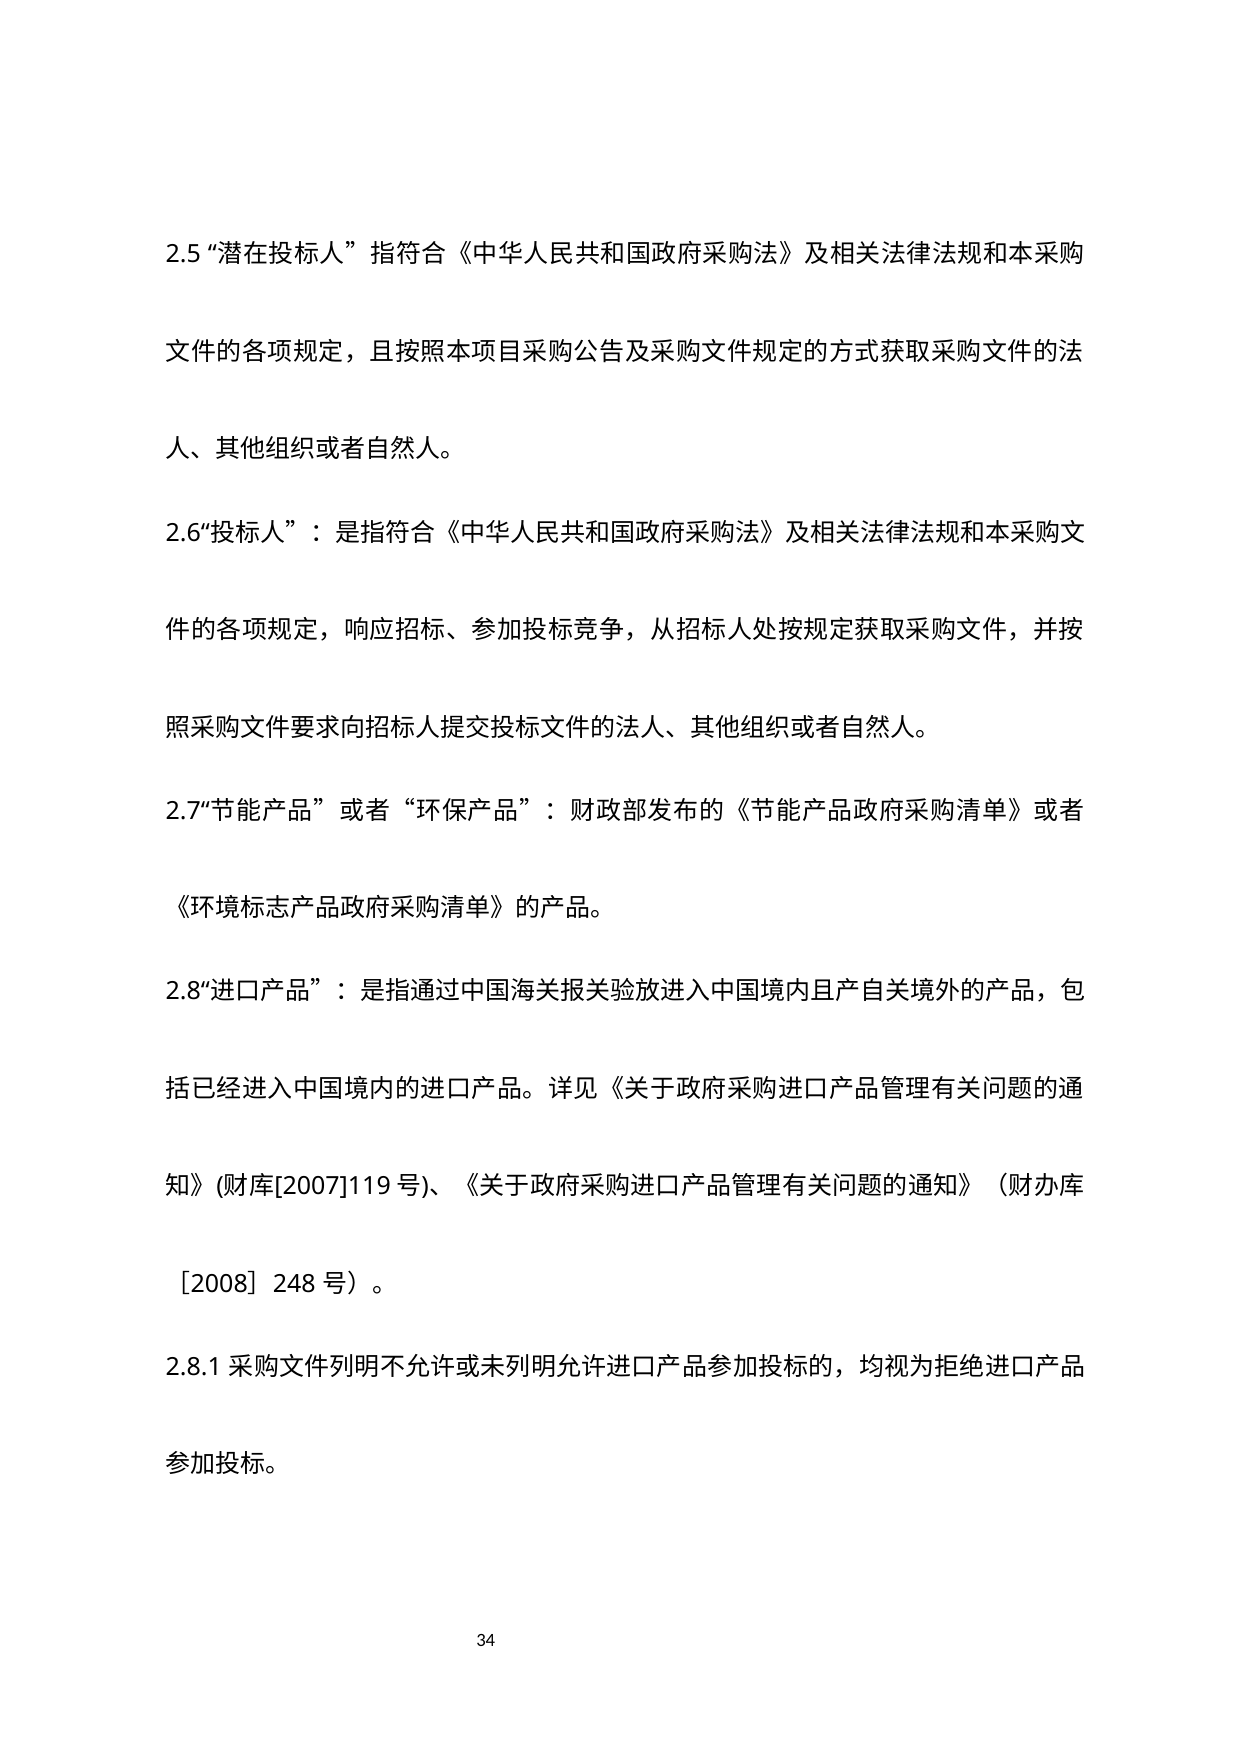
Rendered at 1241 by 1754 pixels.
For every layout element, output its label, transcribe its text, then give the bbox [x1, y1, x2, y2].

text 2.7“节能产品”或者“环保产品”：财政部发布的《节能产品政府采购清单》或者《环境标志产品政府采购清单》的产品。 [165, 776, 1087, 938]
text 2.5 “潜在投标人”指符合《中华人民共和国政府采购法》及相关法律法规和本采购文件的各项规定，且按照本项目采购公告及采购文件规定的方式获取采购文件的法人、其他组织或者自然人。 [165, 219, 1087, 479]
text 2.6“投标人”：是指符合《中华人民共和国政府采购法》及相关法律法规和本采购文件的各项规定，响应招标、参加投标竞争，从招标人处按规定获取采购文件，并按照采购文件要求向招标人提交投标文件的法人、其他组织或者自然人。 [165, 498, 1087, 758]
text 2.8.1 采购文件列明不允许或未列明允许进口产品参加投标的，均视为拒绝进口产品参加投标。 [165, 1332, 1087, 1494]
text 2.8“进口产品”：是指通过中国海关报关验放进入中国境内且产自关境外的产品，包括已经进入中国境内的进口产品。详见《关于政府采购进口产品管理有关问题的通知》(财库[2007]119号)、《关于政府采购进口产品管理有关问题的通知》（财办库［2008］248 号）。 [165, 956, 1087, 1314]
